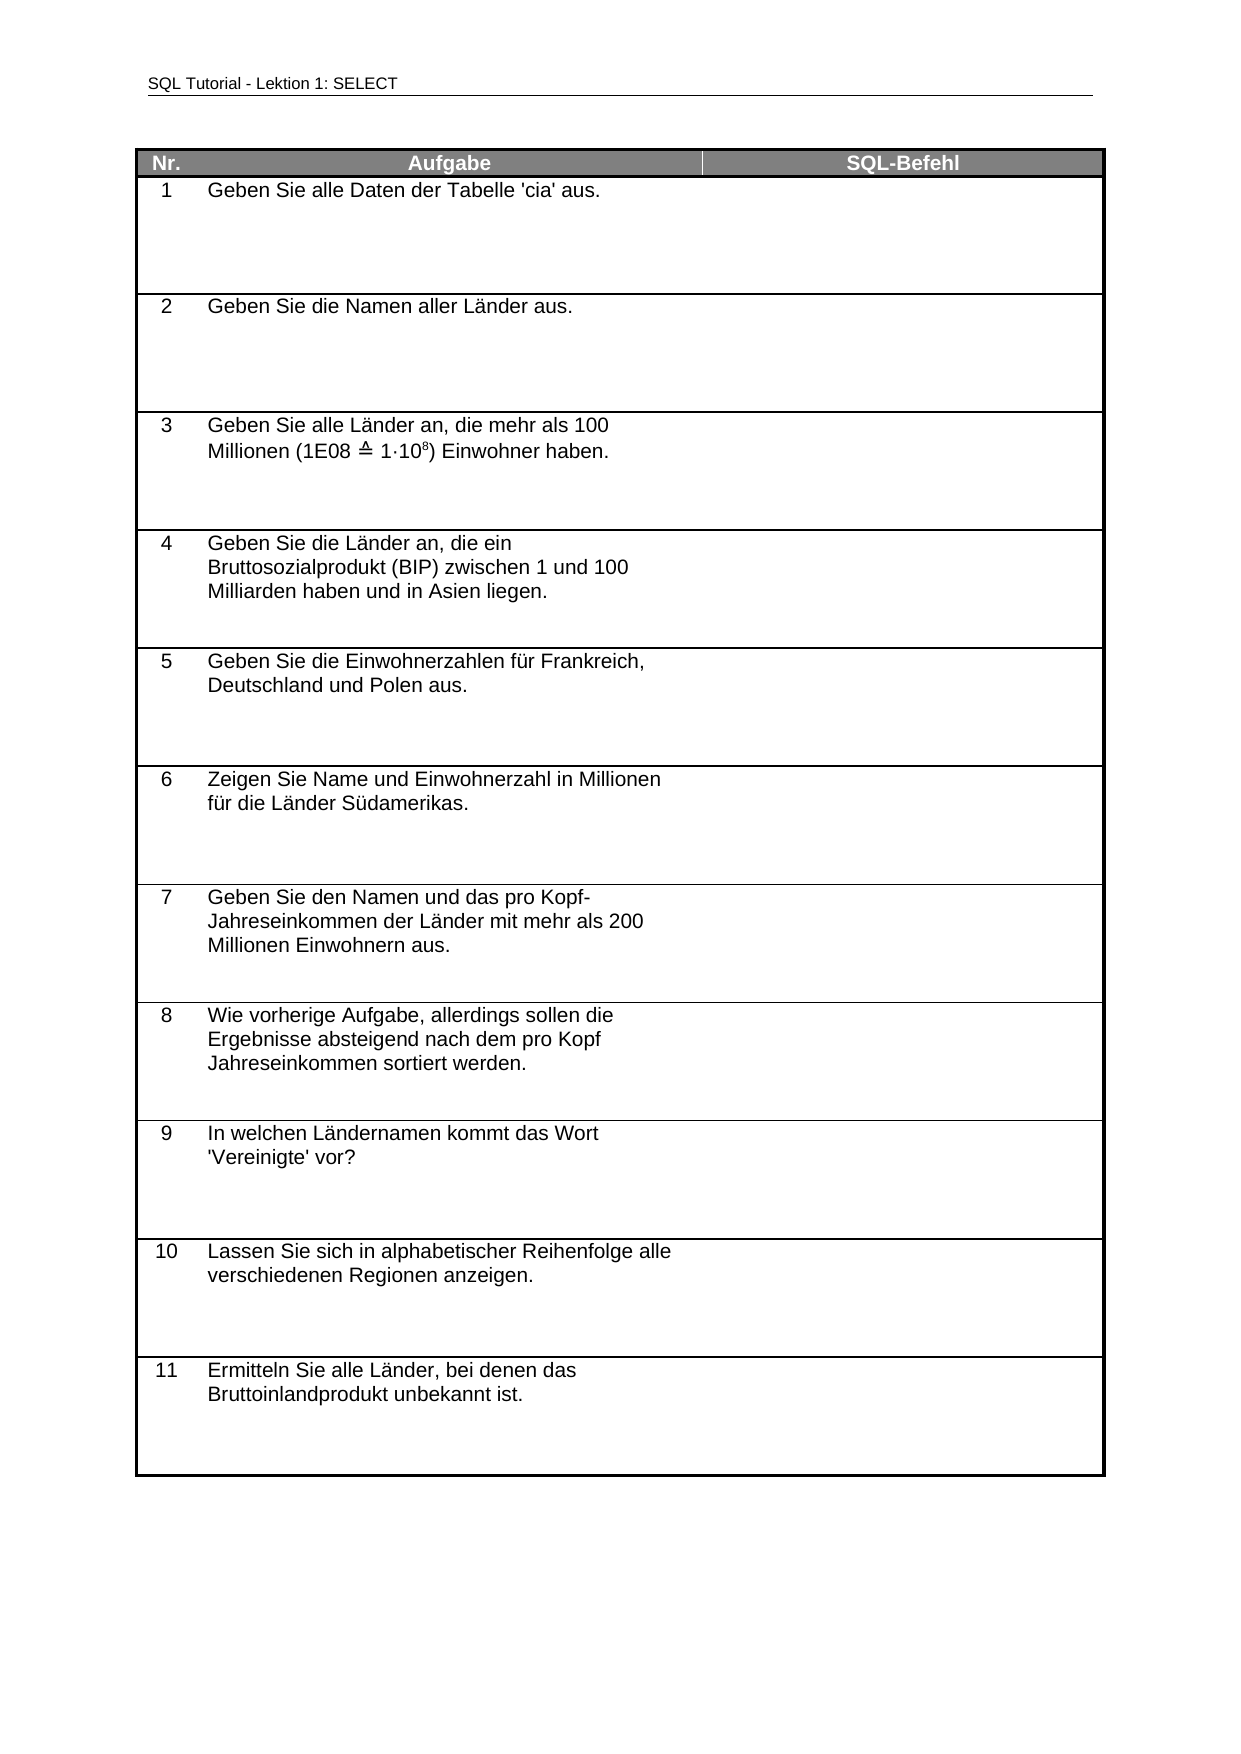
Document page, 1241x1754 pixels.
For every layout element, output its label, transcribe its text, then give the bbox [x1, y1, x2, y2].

table_header Nr. [138, 151, 196, 175]
table_cell [703, 1358, 1102, 1474]
table_cell [703, 1121, 1102, 1238]
table_cell [703, 178, 1102, 293]
table_cell Ermitteln Sie alle Länder, bei denen das Bruttoinlandprodukt unbekannt ist. [196, 1358, 702, 1474]
table_cell Geben Sie alle Daten der Tabelle 'cia' aus. [196, 178, 702, 293]
table_cell Geben Sie die Länder an, die ein Bruttosozialprodukt (BIP) zwischen 1 und 100 Milliarden haben und in Asien liegen. [196, 531, 702, 647]
table_cell Geben Sie alle Länder an, die mehr als 100 Millionen (1E08 ≙ 1·108) Einwohner haben. [196, 413, 702, 529]
table_cell Wie vorherige Aufgabe, allerdings sollen die Ergebnisse absteigend nach dem pro Kopf Jahreseinkommen sortiert werden. [196, 1003, 702, 1120]
table_cell Zeigen Sie Name und Einwohnerzahl in Millionen für die Länder Südamerikas. [196, 767, 702, 883]
table_cell Lassen Sie sich in alphabetischer Reihenfolge alle verschiedenen Regionen anzeigen. [196, 1240, 702, 1356]
table_cell [703, 649, 1102, 765]
table_cell In welchen Ländernamen kommt das Wort 'Vereinigte' vor? [196, 1121, 702, 1238]
table_cell [703, 295, 1102, 411]
table_cell Geben Sie die Namen aller Länder aus. [196, 295, 702, 411]
table_cell 4 [138, 531, 196, 647]
table_cell Geben Sie die Einwohnerzahlen für Frankreich, Deutschland und Polen aus. [196, 649, 702, 765]
table_cell [703, 1003, 1102, 1120]
table_cell 3 [138, 413, 196, 529]
table_cell 9 [138, 1121, 196, 1238]
table_cell 6 [138, 767, 196, 883]
table_cell 1 [138, 178, 196, 293]
table_cell 11 [138, 1358, 196, 1474]
table_header SQL-Befehl [703, 151, 1102, 175]
table_cell 2 [138, 295, 196, 411]
table_cell [703, 885, 1102, 1002]
table_cell Geben Sie den Namen und das pro Kopf-Jahreseinkommen der Länder mit mehr als 200 Millionen Einwohnern aus. [196, 885, 702, 1002]
table_cell [703, 531, 1102, 647]
table_cell 8 [138, 1003, 196, 1120]
table_cell [703, 1240, 1102, 1356]
table_cell 5 [138, 649, 196, 765]
table_cell [703, 767, 1102, 883]
table_cell 10 [138, 1240, 196, 1356]
table_cell [703, 413, 1102, 529]
table_header Aufgabe [196, 151, 702, 175]
table_cell 7 [138, 885, 196, 1002]
